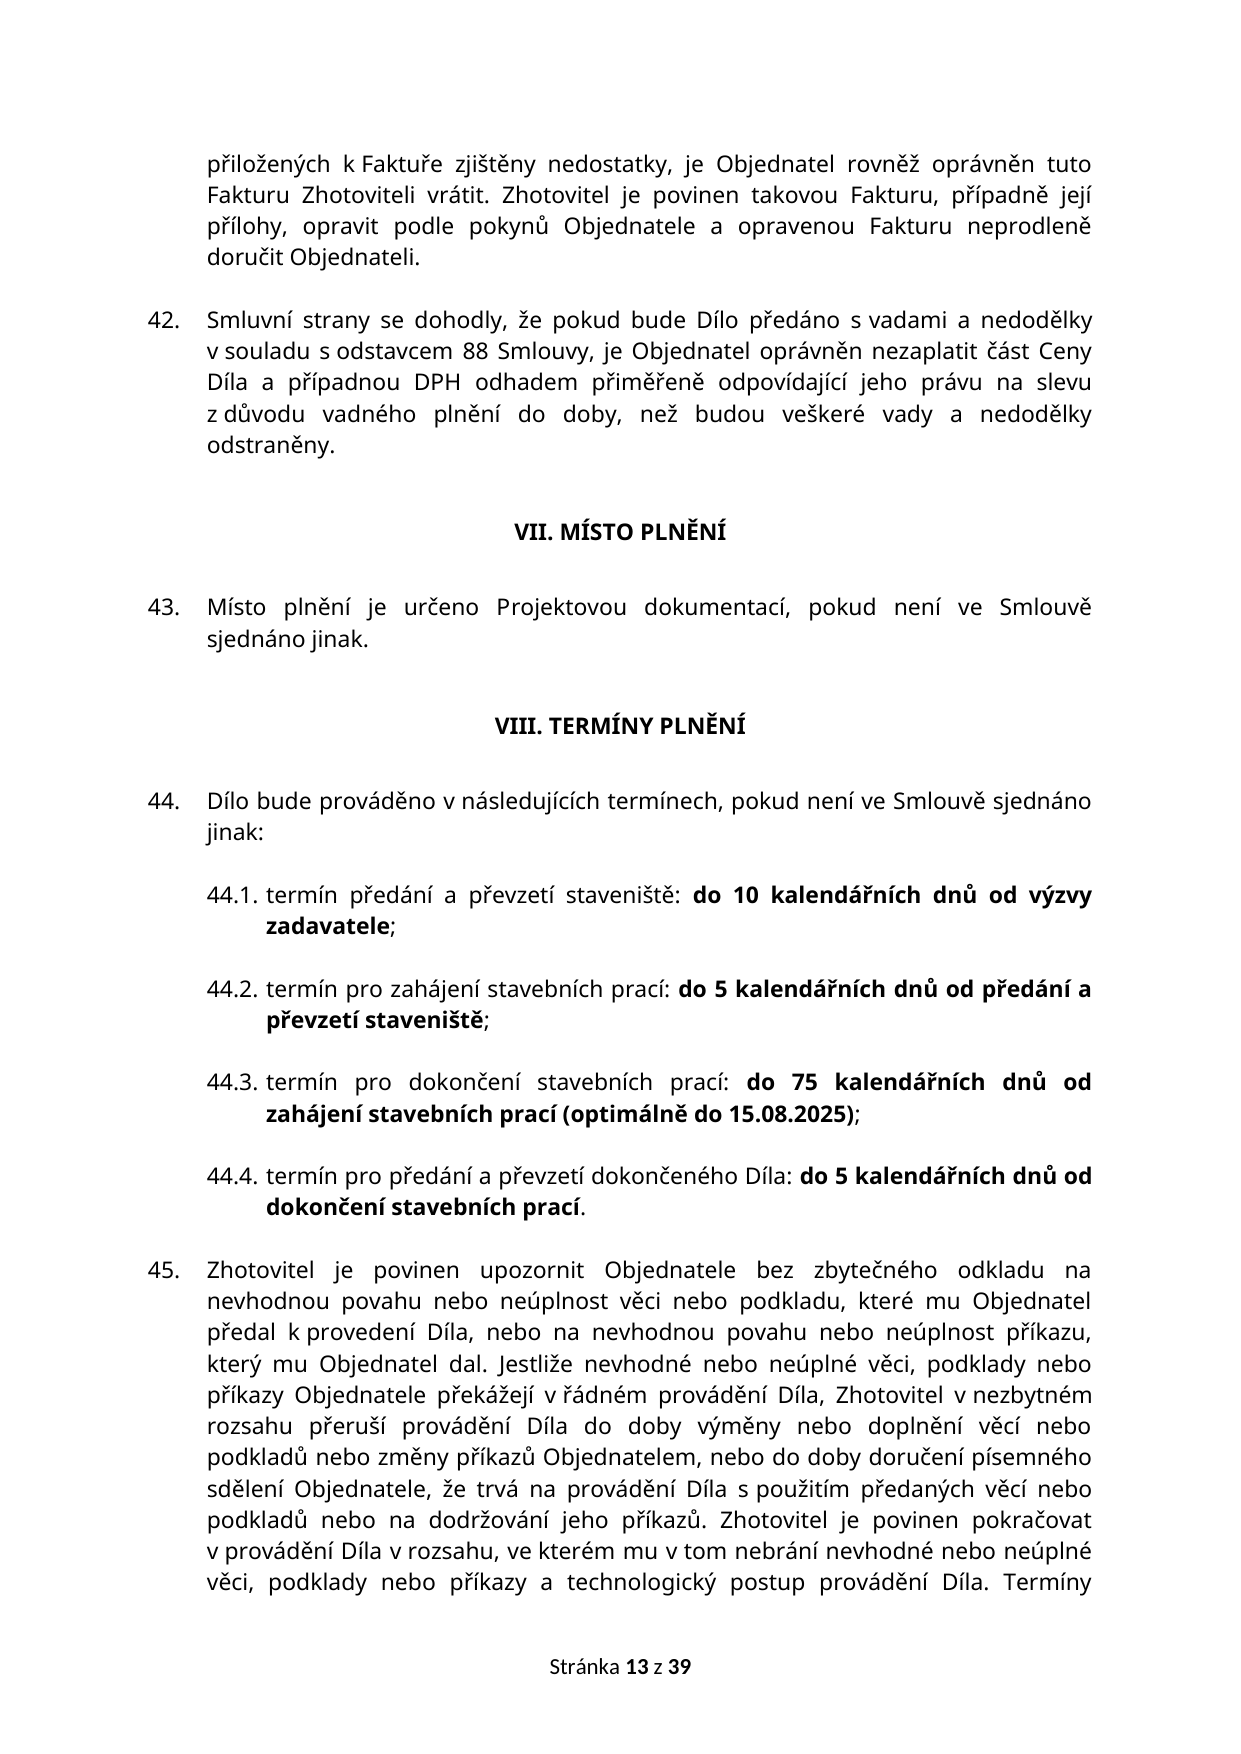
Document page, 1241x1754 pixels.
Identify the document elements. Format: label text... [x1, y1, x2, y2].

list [148, 148, 1093, 273]
list termín pro předání a převzetí dokončeného Díla: do 5 kalendářních dnů od dokončení stavebních prací. [207, 1160, 1093, 1223]
subtitle TERMÍNY PLNĚNÍ [148, 710, 1093, 741]
list Dílo bude prováděno v následujících termínech, pokud není ve Smlouvě sjednáno jinak: [148, 785, 1093, 848]
subtitle MÍSTO PLNĚNÍ [148, 516, 1093, 548]
list termín předání a převzetí staveniště: do 10 kalendářních dnů od výzvy zadavatele; [207, 879, 1093, 941]
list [148, 1254, 1093, 1598]
list termín pro dokončení stavebních prací: do 75 kalendářních dnů od zahájení stavebních prací (optimálně do 15.08.2025); [207, 1066, 1093, 1129]
list Smluvní strany se dohodly, že pokud bude Dílo předáno s vadami a nedodělky v souladu s odstavcem 86 Smlouvy, je Objednatel oprávněn nezaplatit část Ceny Díla a případnou DPH odhadem přiměřeně odpovídající jeho právu na slevu z důvodu vadného plnění do doby, než budou veškeré vady a nedodělky odstraněny. [148, 304, 1093, 460]
list Místo plnění je určeno Projektovou dokumentací, pokud není ve Smlouvě sjednáno jinak. [148, 591, 1093, 654]
list termín pro zahájení stavebních prací: do 5 kalendářních dnů od předání a převzetí staveniště; [207, 973, 1093, 1035]
